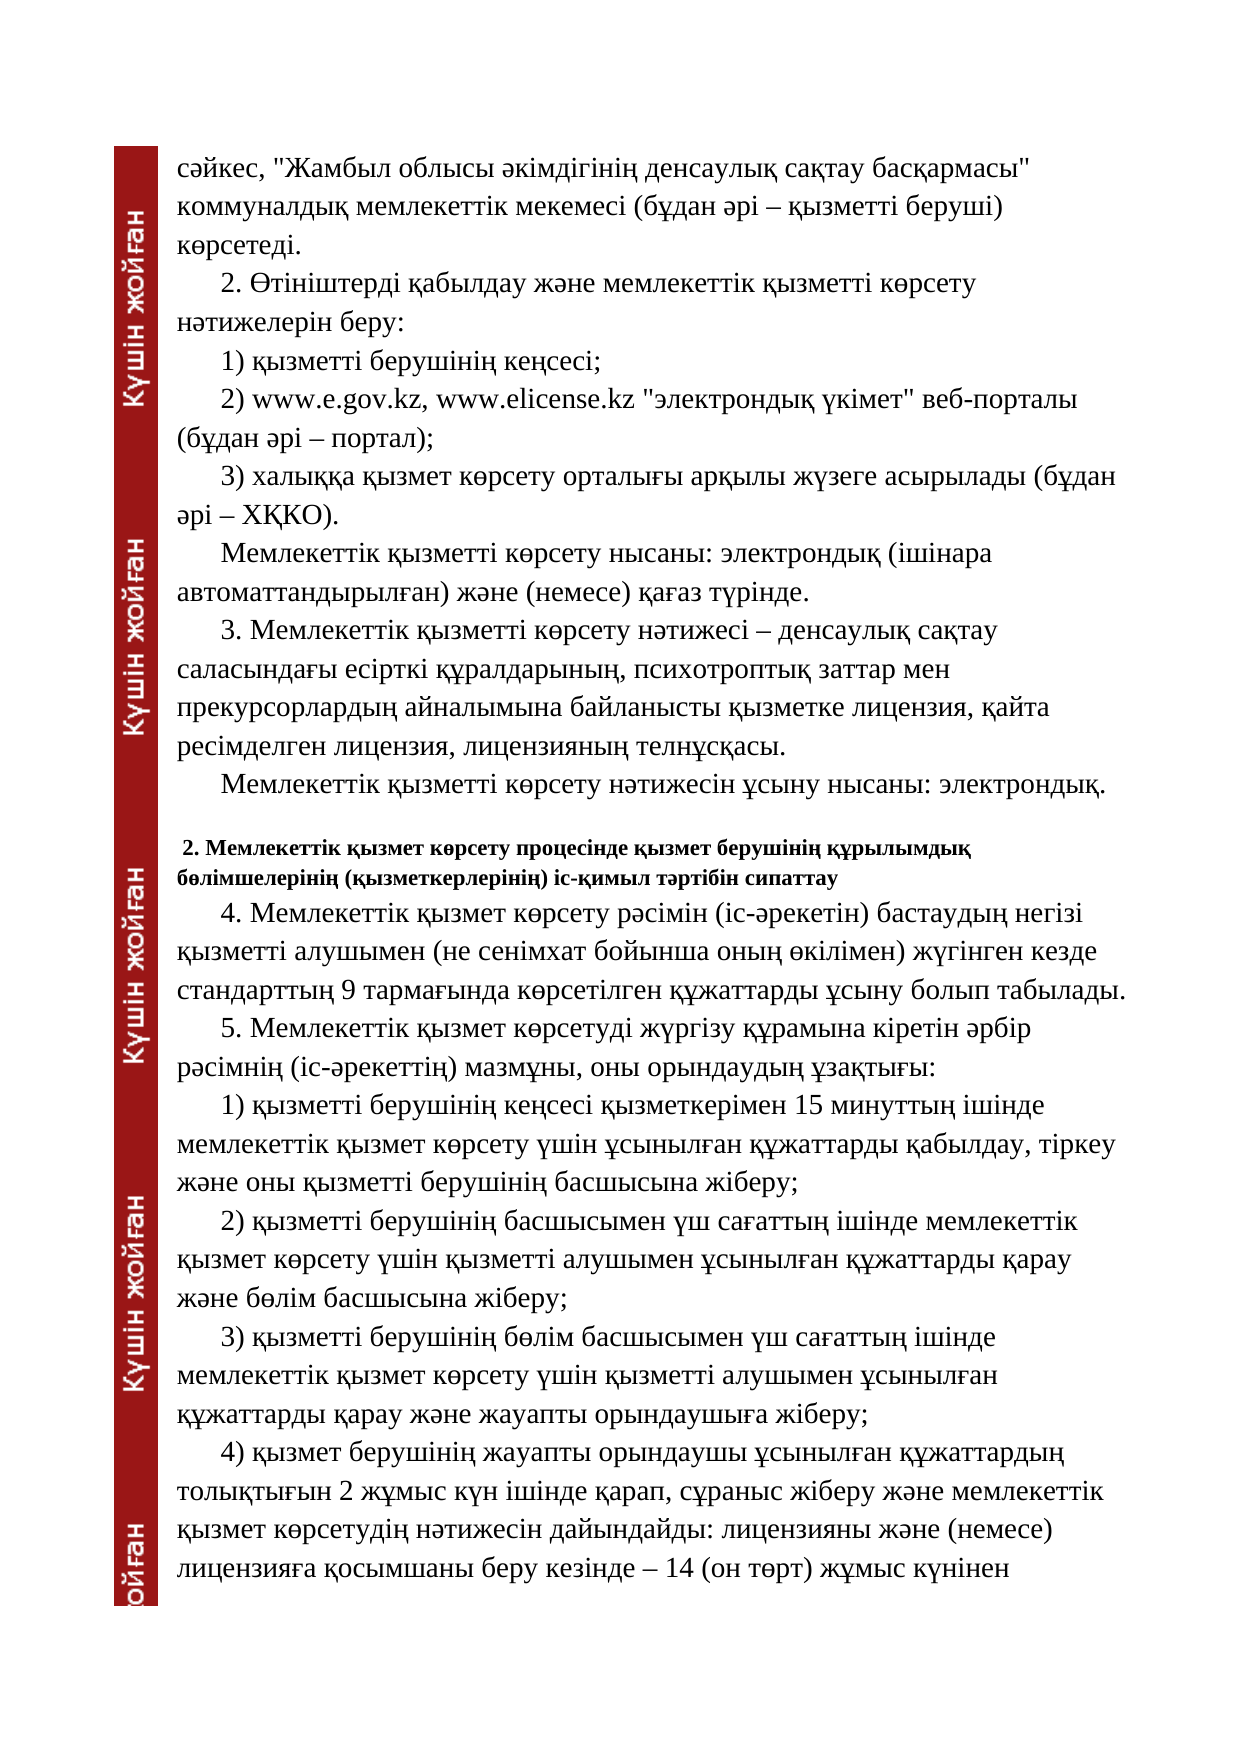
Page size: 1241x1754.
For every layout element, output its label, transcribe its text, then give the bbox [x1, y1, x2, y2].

picture [114, 830, 158, 834]
text 2. Мемлекеттік қызмет көрсету процесінде қызмет берушінің құрылымдық бөлімшелерінің (қызметкерлерінің) іс-қимыл тәртібін сипаттау [112, 834, 1128, 891]
picture [114, 1583, 158, 1606]
picture [114, 891, 158, 895]
picture [114, 146, 158, 150]
